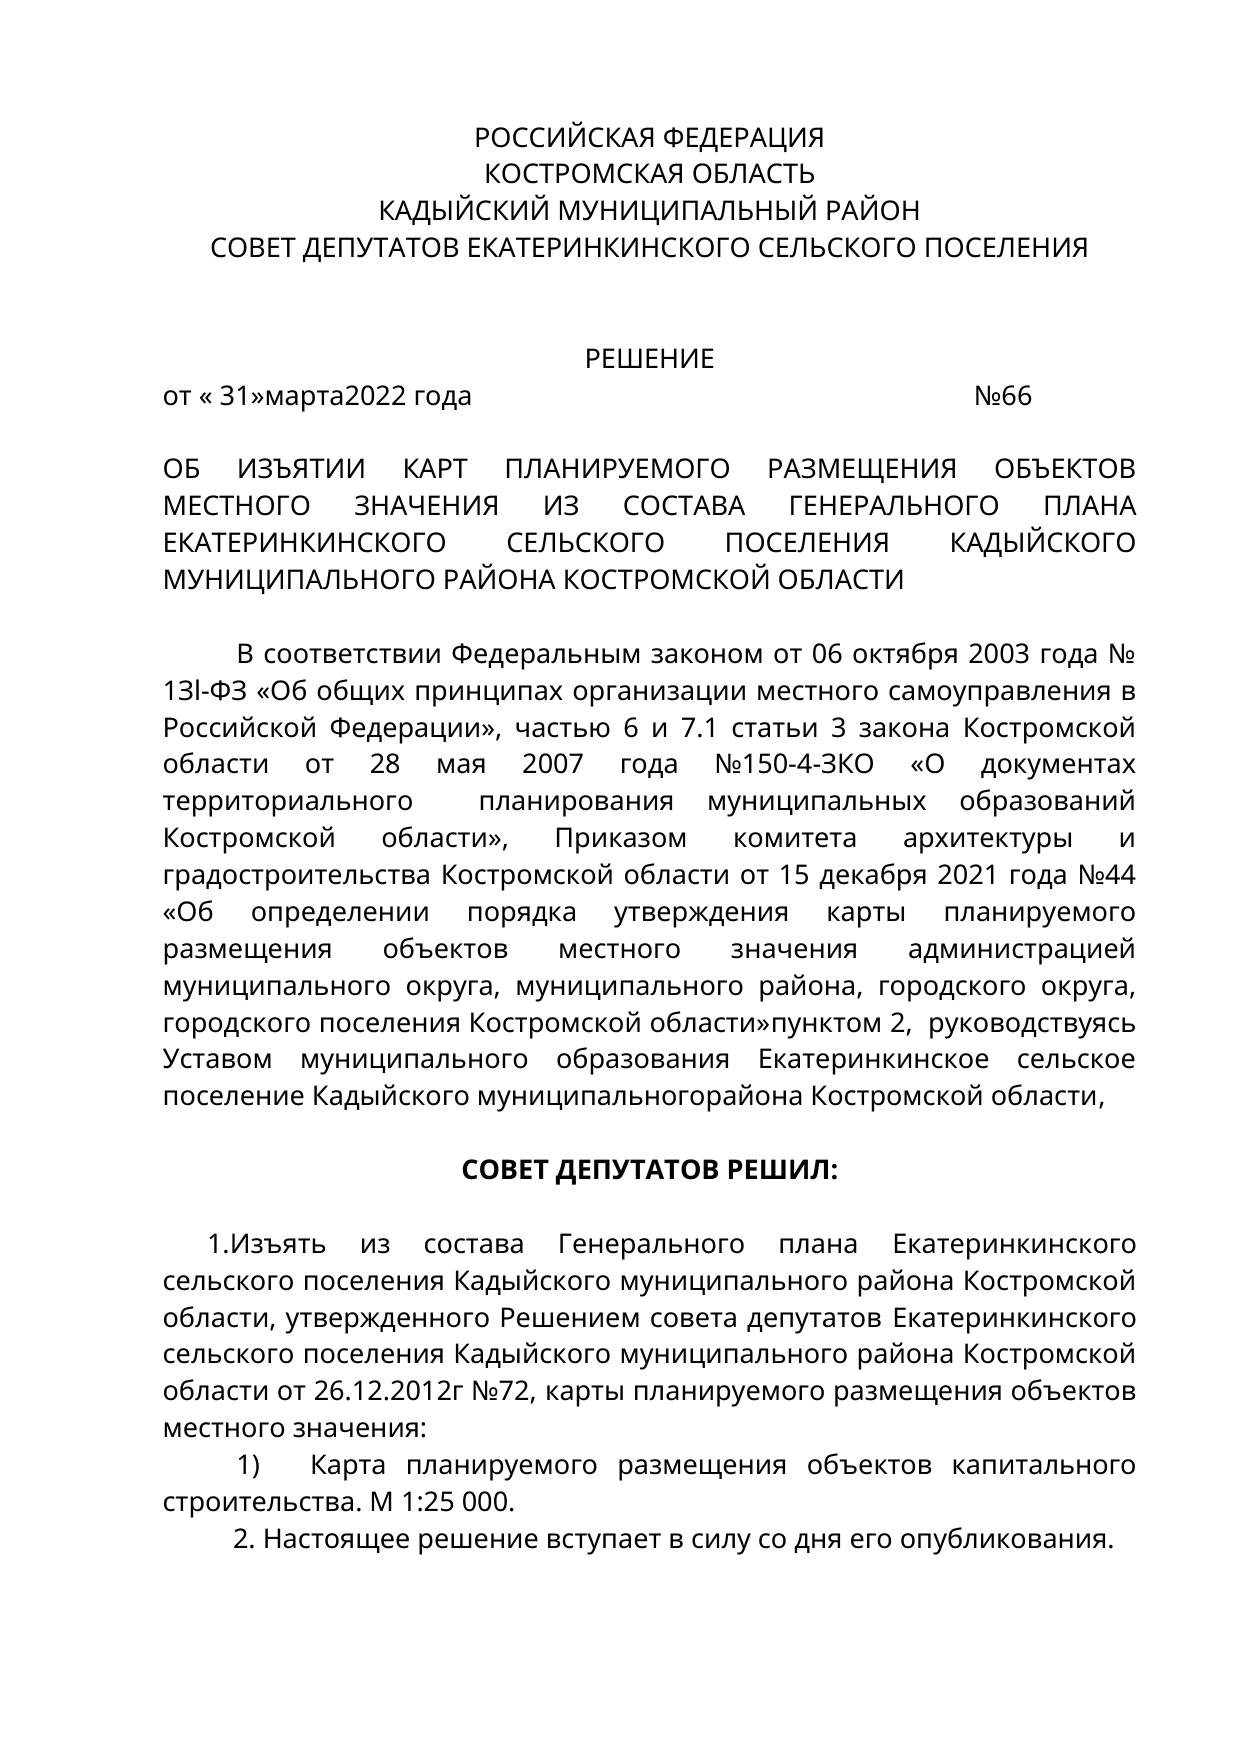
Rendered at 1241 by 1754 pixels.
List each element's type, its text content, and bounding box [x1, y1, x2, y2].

text 1.Изъять из состава Генерального плана Екатеринкинского сельского поселения Кадыйского муниципального района Костромской области, утвержденного Решением совета депутатов Екатеринкинского сельского поселения Кадыйского муниципального района Костромской области от 26.12.2012г №72, карты планируемого размещения объектов местного значения: [162, 1224, 1137, 1446]
list Карта планируемого размещения объектов капитального строительства. М 1:25 000. [162, 1446, 1137, 1519]
text РЕШЕНИЕ [162, 339, 1137, 376]
text СОВЕТ ДЕПУТАТОВ РЕШИЛ: [162, 1151, 1137, 1187]
text КОСТРОМСКАЯ ОБЛАСТЬ [162, 155, 1137, 192]
subtitle РОССИЙСКАЯ ФЕДЕРАЦИЯ [162, 118, 1137, 155]
text 2. Настоящее решение вступает в силу со дня его опубликования. [162, 1519, 1137, 1556]
text ОБ ИЗЪЯТИИ КАРТ ПЛАНИРУЕМОГО РАЗМЕЩЕНИЯ ОБЪЕКТОВ МЕСТНОГО ЗНАЧЕНИЯ ИЗ СОСТАВА ГЕНЕРАЛЬНОГО ПЛАНА ЕКАТЕРИНКИНСКОГО СЕЛЬСКОГО ПОСЕЛЕНИЯ КАДЫЙСКОГО МУНИЦИПАЛЬНОГО РАЙОНА КОСТРОМСКОЙ ОБЛАСТИ [162, 450, 1137, 597]
text СОВЕТ ДЕПУТАТОВ ЕКАТЕРИНКИНСКОГО СЕЛЬСКОГО ПОСЕЛЕНИЯ [162, 229, 1137, 266]
text КАДЫЙСКИЙ МУНИЦИПАЛЬНЫЙ РАЙОН [162, 192, 1137, 229]
text от « 31»марта2022 года №66 [162, 376, 1137, 413]
text В соответствии Федеральным законом от 06 октября 2003 года № 1Зl-ФЗ «Об общих принципах организации местного самоуправления в Российской Федерации», частью 6 и 7.1 статьи 3 закона Костромской области от 28 мая 2007 года №150-4-ЗКО «О документах территориального планирования муниципальных образований Костромской области», Приказом комитета архитектуры и градостроительства Костромской области от 15 декабря 2021 года №44 «Об определении порядка утверждения карты планируемого размещения объектов местного значения администрацией муниципального округа, муниципального района, городского округа, городского поселения Костромской области»пунктом 2, руководствуясь Уставом муниципального образования Екатеринкинское сельское поселение Кадыйского муниципальногорайона Костромской области, [162, 634, 1137, 1114]
